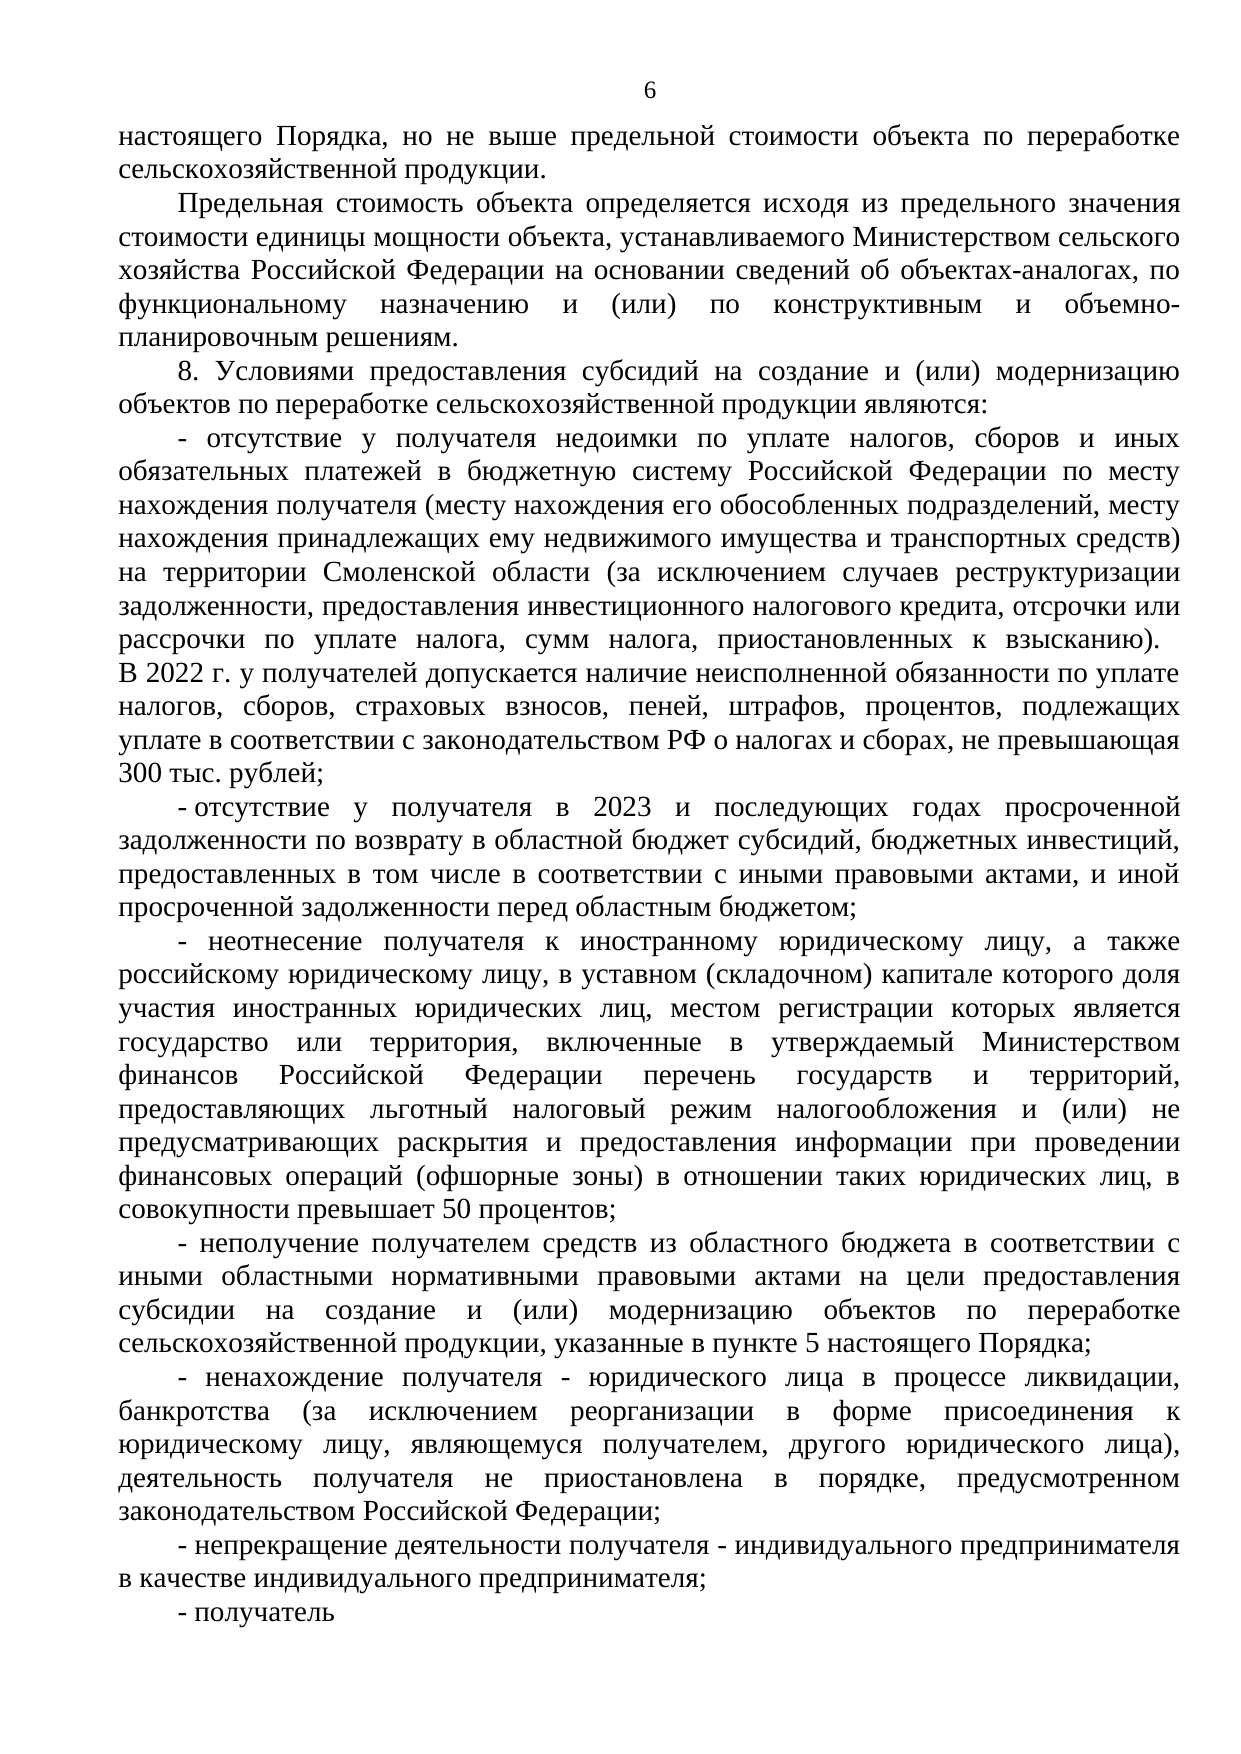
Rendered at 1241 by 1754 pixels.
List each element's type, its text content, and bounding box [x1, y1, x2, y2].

text - неотнесение получателя к иностранному юридическому лицу, а также российскому юридическому лицу, в уставном (складочном) капитале которого доля участия иностранных юридических лиц, местом регистрации которых является государство или территория, включенные в утверждаемый Министерством финансов Российской Федерации перечень государств и территорий, предоставляющих льготный налоговый режим налогообложения и (или) не предусматривающих раскрытия и предоставления информации при проведении финансовых операций (офшорные зоны) в отношении таких юридических лиц, в совокупности превышает 50 процентов; [118, 923, 1181, 1225]
text - получатель [118, 1594, 1181, 1627]
text - неполучение получателем средств из областного бюджета в соответствии с иными областными нормативными правовыми актами на цели предоставления субсидии на создание и (или) модернизацию объектов по переработке сельскохозяйственной продукции, указанные в пункте 5 настоящего Порядка; [118, 1225, 1181, 1359]
text Предельная стоимость объекта определяется исходя из предельного значения стоимости единицы мощности объекта, устанавливаемого Министерством сельского хозяйства Российской Федерации на основании сведений об объектах-аналогах, по функциональному назначению и (или) по конструктивным и объемно-планировочным решениям. [118, 185, 1181, 353]
text - ненахождение получателя - юридического лица в процессе ликвидации, банкротства (за исключением реорганизации в форме присоединения к юридическому лицу, являющемуся получателем, другого юридического лица), деятельность получателя не приостановлена в порядке, предусмотренном законодательством Российской Федерации; [118, 1359, 1181, 1527]
text - отсутствие у получателя в 2023 и последующих годах просроченной задолженности по возврату в областной бюджет субсидий, бюджетных инвестиций, предоставленных в том числе в соответствии с иными правовыми актами, и иной просроченной задолженности перед областным бюджетом; [118, 789, 1181, 923]
text - непрекращение деятельности получателя - индивидуального предпринимателя в качестве индивидуального предпринимателя; [118, 1527, 1181, 1594]
text - отсутствие у получателя недоимки по уплате налогов, сборов и иных обязательных платежей в бюджетную систему Российской Федерации по месту нахождения получателя (месту нахождения его обособленных подразделений, месту нахождения принадлежащих ему недвижимого имущества и транспортных средств) на территории Смоленской области (за исключением случаев реструктуризации задолженности, предоставления инвестиционного налогового кредита, отсрочки или рассрочки по уплате налога, сумм налога, приостановленных к взысканию). В 2022 г. у получателей допускается наличие неисполненной обязанности по уплате налогов, сборов, страховых взносов, пеней, штрафов, процентов, подлежащих уплате в соответствии с законодательством РФ о налогах и сборах, не превышающая 300 тыс. рублей; [118, 420, 1181, 789]
text 8. Условиями предоставления субсидий на создание и (или) модернизацию объектов по переработке сельскохозяйственной продукции являются: [118, 353, 1181, 420]
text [118, 118, 1181, 185]
